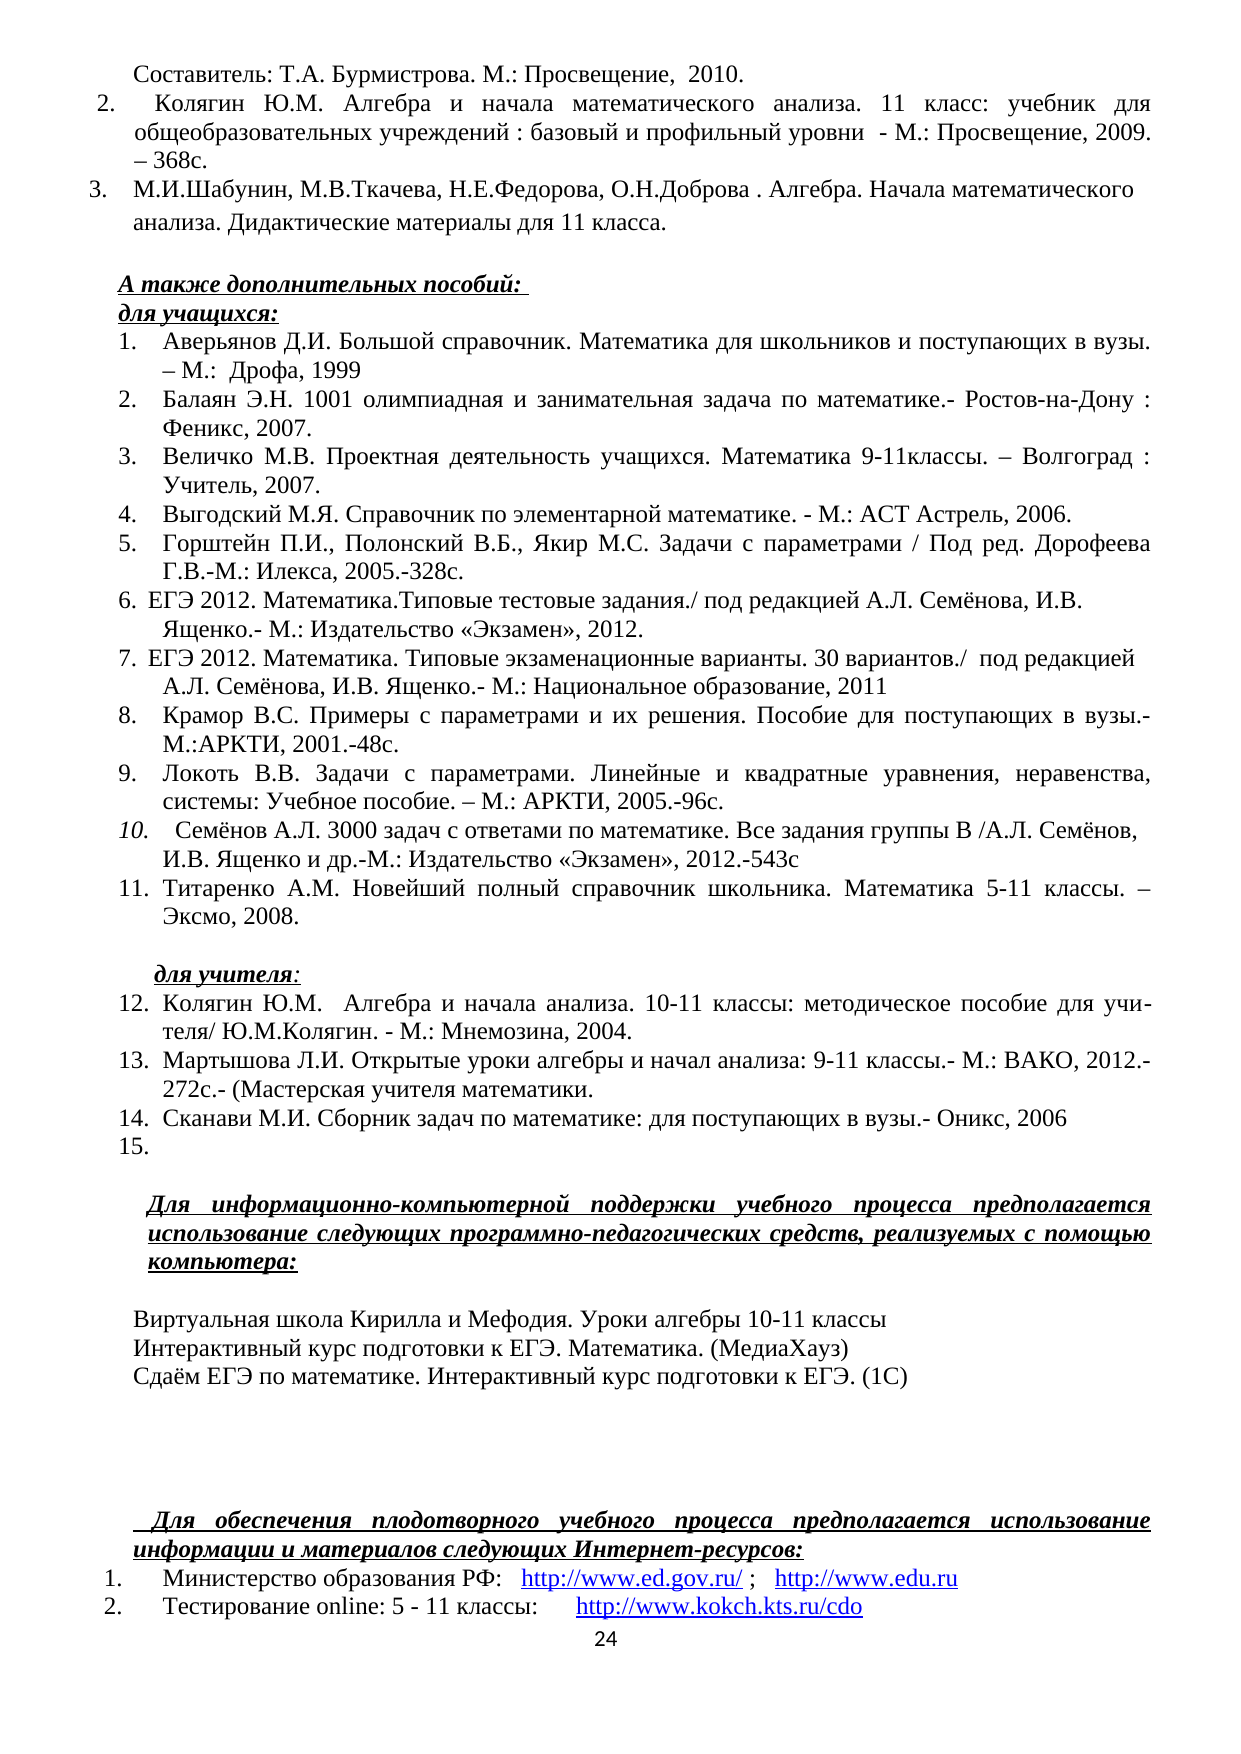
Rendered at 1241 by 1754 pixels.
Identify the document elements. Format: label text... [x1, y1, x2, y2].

list Колягин Ю.М. Алгебра и начала математического анализа. 11 класс: учебник для общеобразовательных учреждений : базовый и профильный уровни - М.: Просвещение, 2009. – 368с. [97, 88, 1152, 174]
text Для информационно-компьютерной поддержки учебного процесса предполагается использование следующих программно-педагогических средств, реализуемых с помощью компьютера: [148, 1244, 1152, 1275]
list Сканави М.И. Сборник задач по математике: для поступающих в вузы.- Оникс, 2006 [118, 1103, 1152, 1131]
text Виртуальная школа Кирилла и Мефодия. Уроки алгебры 10-11 классы [59, 1304, 1152, 1333]
list Локоть В.В. Задачи с параметрами. Линейные и квадратные уравнения, неравенства, системы: Учебное пособие. – М.: АРКТИ, 2005.-96с. [118, 758, 1152, 815]
list Тестирование online: 5 - 11 классы: http://www.kokch.kts.ru/cdo [103, 1591, 1152, 1620]
text Для обеспечения плодотворного учебного процесса предполагается использование информации и материалов следующих Интернет-ресурсов: [133, 1505, 1152, 1563]
list Титаренко А.М. Новейший полный справочник школьника. Математика 5-11 классы. – Эксмо, 2008. [118, 873, 1152, 930]
text Сдаём ЕГЭ по математике. Интерактивный курс подготовки к ЕГЭ. (1С) [59, 1361, 1152, 1390]
list Мартышова Л.И. Открытые уроки алгебры и начал анализа: 9-11 классы.- М.: ВАКО, 2012.- 272с.- (Мастерская учителя математики. [118, 1045, 1152, 1103]
list Колягин Ю.М. Алгебра и начала анализа. 10-11 классы: методическое пособие для учителя/ Ю.М.Колягин. - М.: Мнемозина, 2004. [118, 988, 1152, 1045]
text Интерактивный курс подготовки к ЕГЭ. Математика. (МедиаХауз) [59, 1333, 1152, 1361]
text для учащихся: [118, 298, 1152, 326]
list Выгодский М.Я. Справочник по элементарной математике. - М.: АСТ Астрель, 2006. [118, 499, 1152, 528]
list Горштейн П.И., Полонский В.Б., Якир М.С. Задачи с параметрами / Под ред. Дорофеева Г.В.-М.: Илекса, 2005.-328с. [118, 528, 1152, 585]
list Балаян Э.Н. 1001 олимпиадная и занимательная задача по математике.- Ростов-на-Дону : Феникс, 2007. [118, 384, 1152, 441]
list М.И.Шабунин, М.В.Ткачева, Н.Е.Федорова, О.Н.Доброва . Алгебра. Начала математического анализа. Дидактические материалы для 11 класса. [89, 174, 1152, 236]
list Крамор В.С. Примеры с параметрами и их решения. Пособие для поступающих в вузы.-М.:АРКТИ, 2001.-48с. [118, 700, 1152, 758]
text А также дополнительных пособий: [118, 269, 1152, 298]
text Для информационно-компьютерной поддержки учебного процесса предполагается использование следующих программно-педагогических средств, реализуемых с помощью компьютера: [148, 1215, 1152, 1243]
list Семёнов А.Л. 3000 задач с ответами по математике. Все задания группы В /А.Л. Семёнов, И.В. Ященко и др.-М.: Издательство «Экзамен», 2012.-543с [118, 815, 1152, 873]
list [89, 59, 1152, 88]
text для учителя: [148, 959, 1152, 988]
list ЕГЭ 2012. Математика. Типовые экзаменационные варианты. 30 вариантов./ под редакцией А.Л. Семёнова, И.В. Ященко.- М.: Национальное образование, 2011 [118, 643, 1152, 700]
list Величко М.В. Проектная деятельность учащихся. Математика 9-11классы. – Волгоград : Учитель, 2007. [118, 441, 1152, 499]
text Для информационно-компьютерной поддержки учебного процесса предполагается использование следующих программно-педагогических средств, реализуемых с помощью компьютера: [148, 1189, 1152, 1214]
list Аверьянов Д.И. Большой справочник. Математика для школьников и поступающих в вузы. – М.: Дрофа, 1999 [118, 326, 1152, 384]
list ЕГЭ 2012. Математика.Типовые тестовые задания./ под редакцией А.Л. Семёнова, И.В. Ященко.- М.: Издательство «Экзамен», 2012. [118, 585, 1152, 643]
list Министерство образования РФ: http://www.ed.gov.ru/ ; http://www.edu.ru [103, 1563, 1152, 1591]
